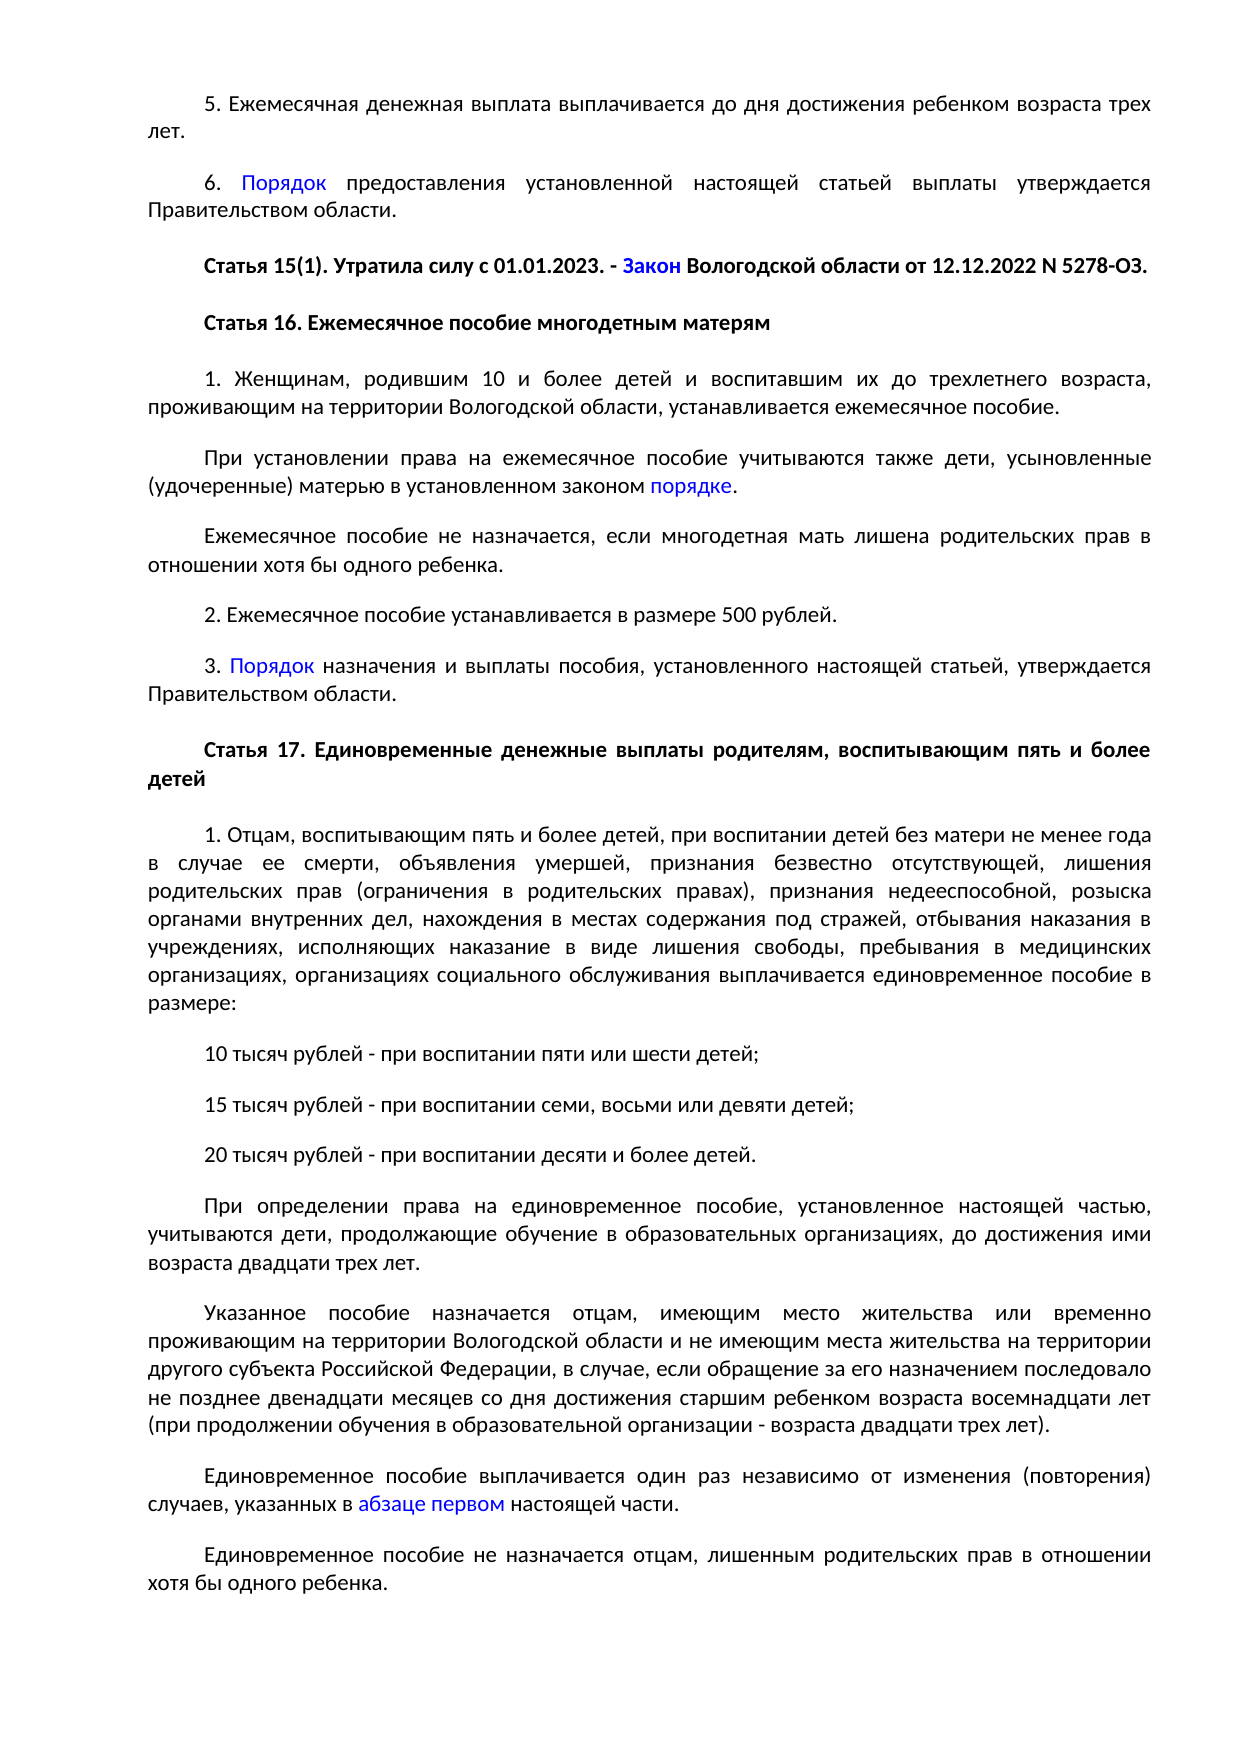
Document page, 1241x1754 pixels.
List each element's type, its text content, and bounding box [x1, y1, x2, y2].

text Указанное пособие назначается отцам, имеющим место жительства или временно проживающим на территории Вологодской области и не имеющим места жительства на территории другого субъекта Российской Федерации, в случае, если обращение за его назначением последовало не позднее двенадцати месяцев со дня достижения старшим ребенком возраста восемнадцати лет (при продолжении обучения в образовательной организации - возраста двадцати трех лет). [148, 1298, 1152, 1439]
text При установлении права на ежемесячное пособие учитываются также дети, усыновленные (удочеренные) матерью в установленном законом порядке. [148, 443, 1152, 499]
text Единовременное пособие выплачивается один раз независимо от изменения (повторения) случаев, указанных в абзаце первом настоящей части. [148, 1462, 1152, 1518]
text При определении права на единовременное пособие, установленное настоящей частью, учитываются дети, продолжающие обучение в образовательных организациях, до достижения ими возраста двадцати трех лет. [148, 1192, 1152, 1276]
text 1. Отцам, воспитывающим пять и более детей, при воспитании детей без матери не менее года в случае ее смерти, объявления умершей, признания безвестно отсутствующей, лишения родительских прав (ограничения в родительских правах), признания недееспособной, розыска органами внутренних дел, нахождения в местах содержания под стражей, отбывания наказания в учреждениях, исполняющих наказание в виде лишения свободы, пребывания в медицинских организациях, организациях социального обслуживания выплачивается единовременное пособие в размере: [148, 820, 1152, 1016]
text Ежемесячное пособие не назначается, если многодетная мать лишена родительских прав в отношении хотя бы одного ребенка. [148, 522, 1152, 578]
text 3. Порядок назначения и выплаты пособия, установленного настоящей статьей, утверждается Правительством области. [148, 652, 1152, 708]
title Статья 17. Единовременные денежные выплаты родителям, воспитывающим пять и более детей [148, 736, 1152, 792]
text 2. Ежемесячное пособие устанавливается в размере 500 рублей. [148, 601, 1152, 629]
title Статья 16. Ежемесячное пособие многодетным матерям [148, 308, 1152, 336]
title Статья 15(1). Утратила силу с 01.01.2023. - Закон Вологодской области от 12.12.2022 N 5278-ОЗ. [148, 252, 1152, 280]
text 1. Женщинам, родившим 10 и более детей и воспитавшим их до трехлетнего возраста, проживающим на территории Вологодской области, устанавливается ежемесячное пособие. [148, 364, 1152, 420]
text Единовременное пособие не назначается отцам, лишенным родительских прав в отношении хотя бы одного ребенка. [148, 1541, 1152, 1597]
text 6. Порядок предоставления установленной настоящей статьей выплаты утверждается Правительством области. [148, 168, 1152, 224]
text 5. Ежемесячная денежная выплата выплачивается до дня достижения ребенком возраста трех лет. [148, 89, 1152, 145]
text 20 тысяч рублей - при воспитании десяти и более детей. [148, 1141, 1152, 1169]
text 15 тысяч рублей - при воспитании семи, восьми или девяти детей; [148, 1090, 1152, 1118]
text 10 тысяч рублей - при воспитании пяти или шести детей; [148, 1039, 1152, 1067]
